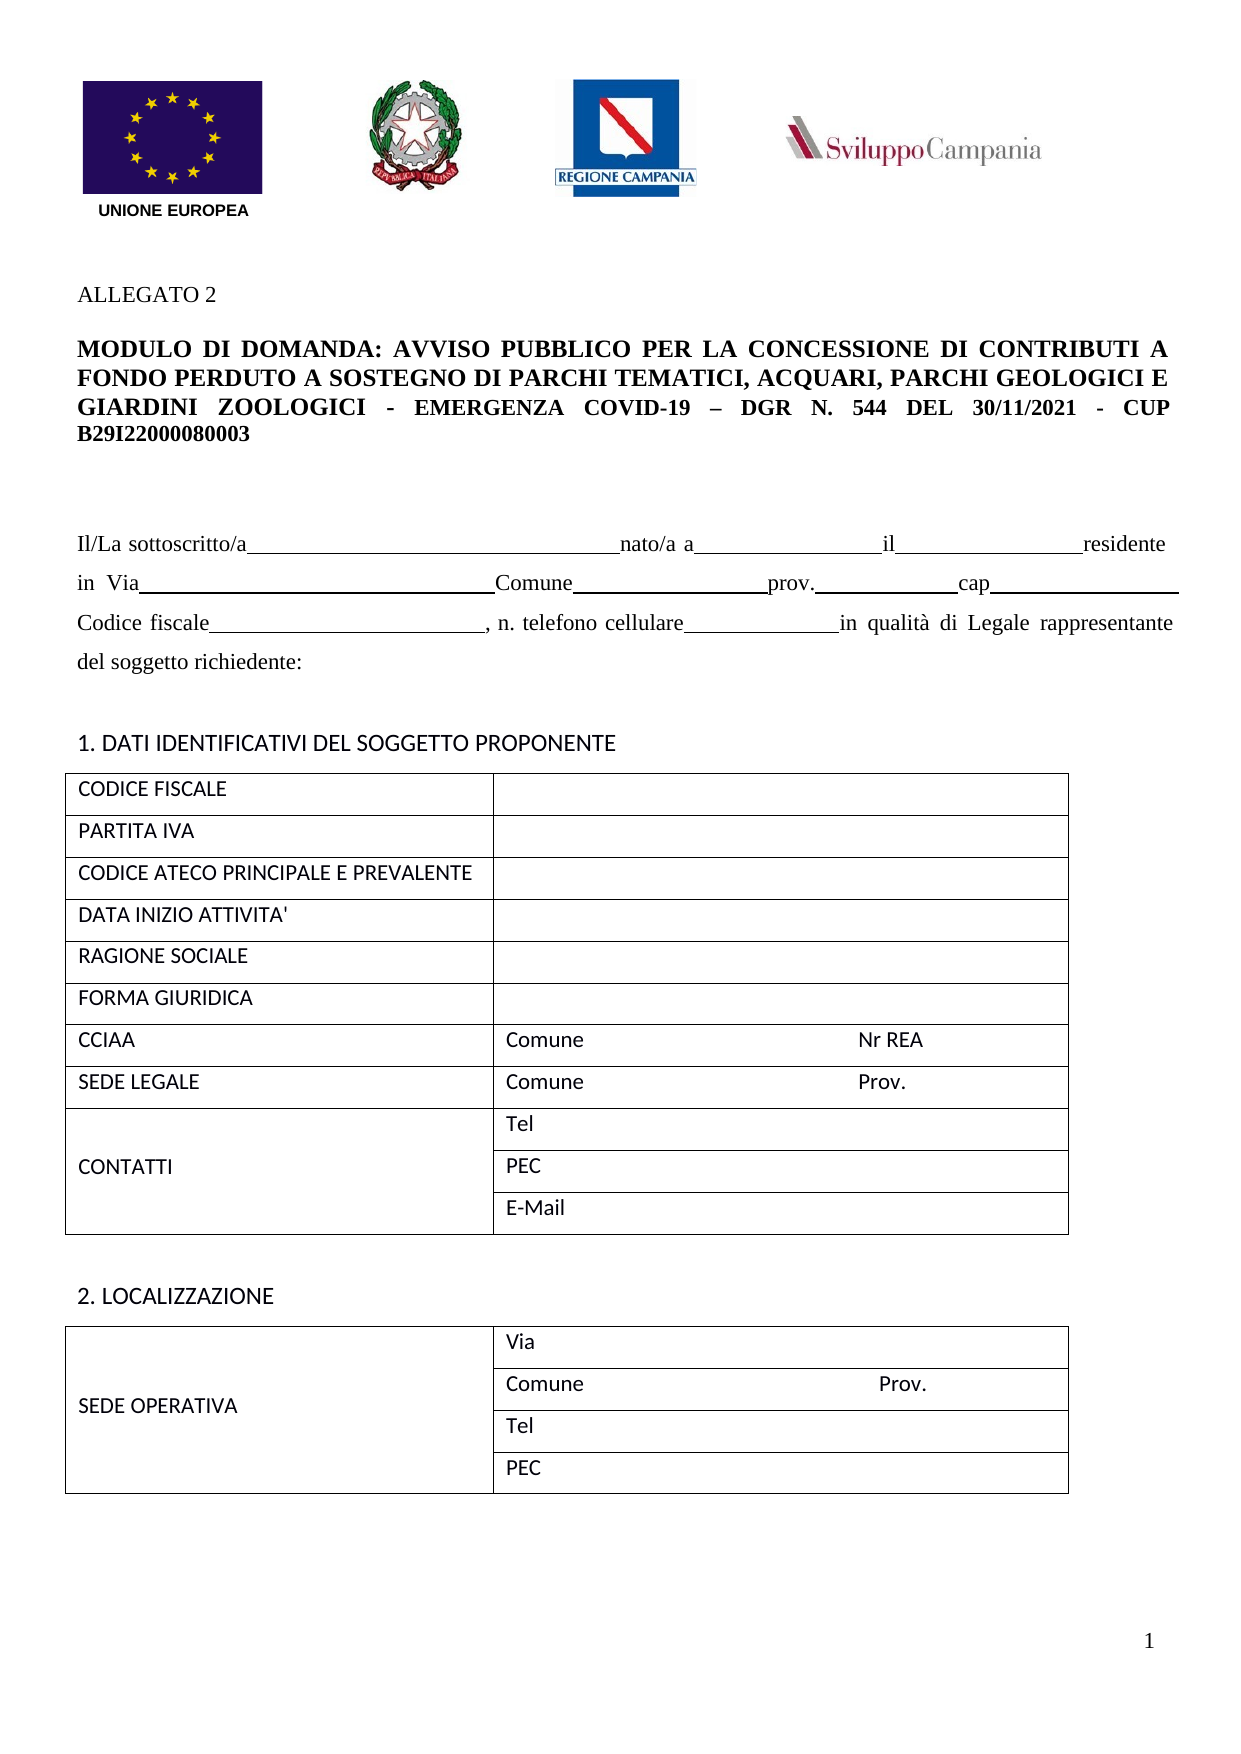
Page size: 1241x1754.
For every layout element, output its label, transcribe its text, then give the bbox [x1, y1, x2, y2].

text ALLEGATO 2 [77, 281, 1194, 308]
list LOCALIZZAZIONE [77, 1280, 1194, 1311]
table_cell PARTITA IVA [66, 816, 493, 857]
table_cell [494, 942, 1068, 982]
table_cell FORMA GIURIDICA [66, 984, 493, 1024]
table_header CODICE FISCALE [66, 774, 493, 815]
table_cell [494, 900, 1068, 941]
picture [785, 116, 1042, 166]
table_cell PEC [494, 1453, 1068, 1493]
list DATI IDENTIFICATIVI DEL SOGGETTO PROPONENTE [77, 727, 1194, 758]
table_cell [494, 816, 1068, 857]
table_cell E-Mail [494, 1193, 1068, 1233]
table_cell Comune Nr REA [494, 1025, 1068, 1066]
picture [555, 79, 697, 197]
table_header [494, 774, 1068, 815]
table_cell PEC [494, 1151, 1068, 1192]
text Il/La sottoscritto/a nato/a a il residente in Via Comune prov. cap Codice fiscale , n. telefono cellulare in qualità di Legale rappresentante del soggetto richiedente: [77, 530, 1180, 675]
table_cell Tel [494, 1109, 1068, 1150]
table_cell Tel [494, 1411, 1068, 1452]
table_header Via [494, 1327, 1068, 1368]
table_cell SEDE LEGALE [66, 1067, 493, 1108]
table_cell [494, 984, 1068, 1024]
table_cell Comune Prov. [494, 1369, 1068, 1410]
table_cell RAGIONE SOCIALE [66, 942, 493, 982]
table_cell CONTATTI [66, 1109, 493, 1233]
picture [82, 81, 263, 194]
table_cell CCIAA [66, 1025, 493, 1066]
table_cell [494, 858, 1068, 899]
picture [365, 80, 470, 194]
table_header SEDE OPERATIVA [66, 1327, 493, 1493]
text MODULO DI DOMANDA: AVVISO PUBBLICO PER LA CONCESSIONE DI CONTRIBUTI A FONDO PERDUTO A SOSTEGNO DI PARCHI TEMATICI, ACQUARI, PARCHI GEOLOGICI E GIARDINI ZOOLOGICI - EMERGENZA COVID-19 – DGR N. 544 DEL 30/11/2021 - CUP B29I22000080003 [77, 334, 1170, 447]
table_cell DATA INIZIO ATTIVITA' [66, 900, 493, 941]
table_cell CODICE ATECO PRINCIPALE E PREVALENTE [66, 858, 493, 899]
table_cell Comune Prov. [494, 1067, 1068, 1108]
